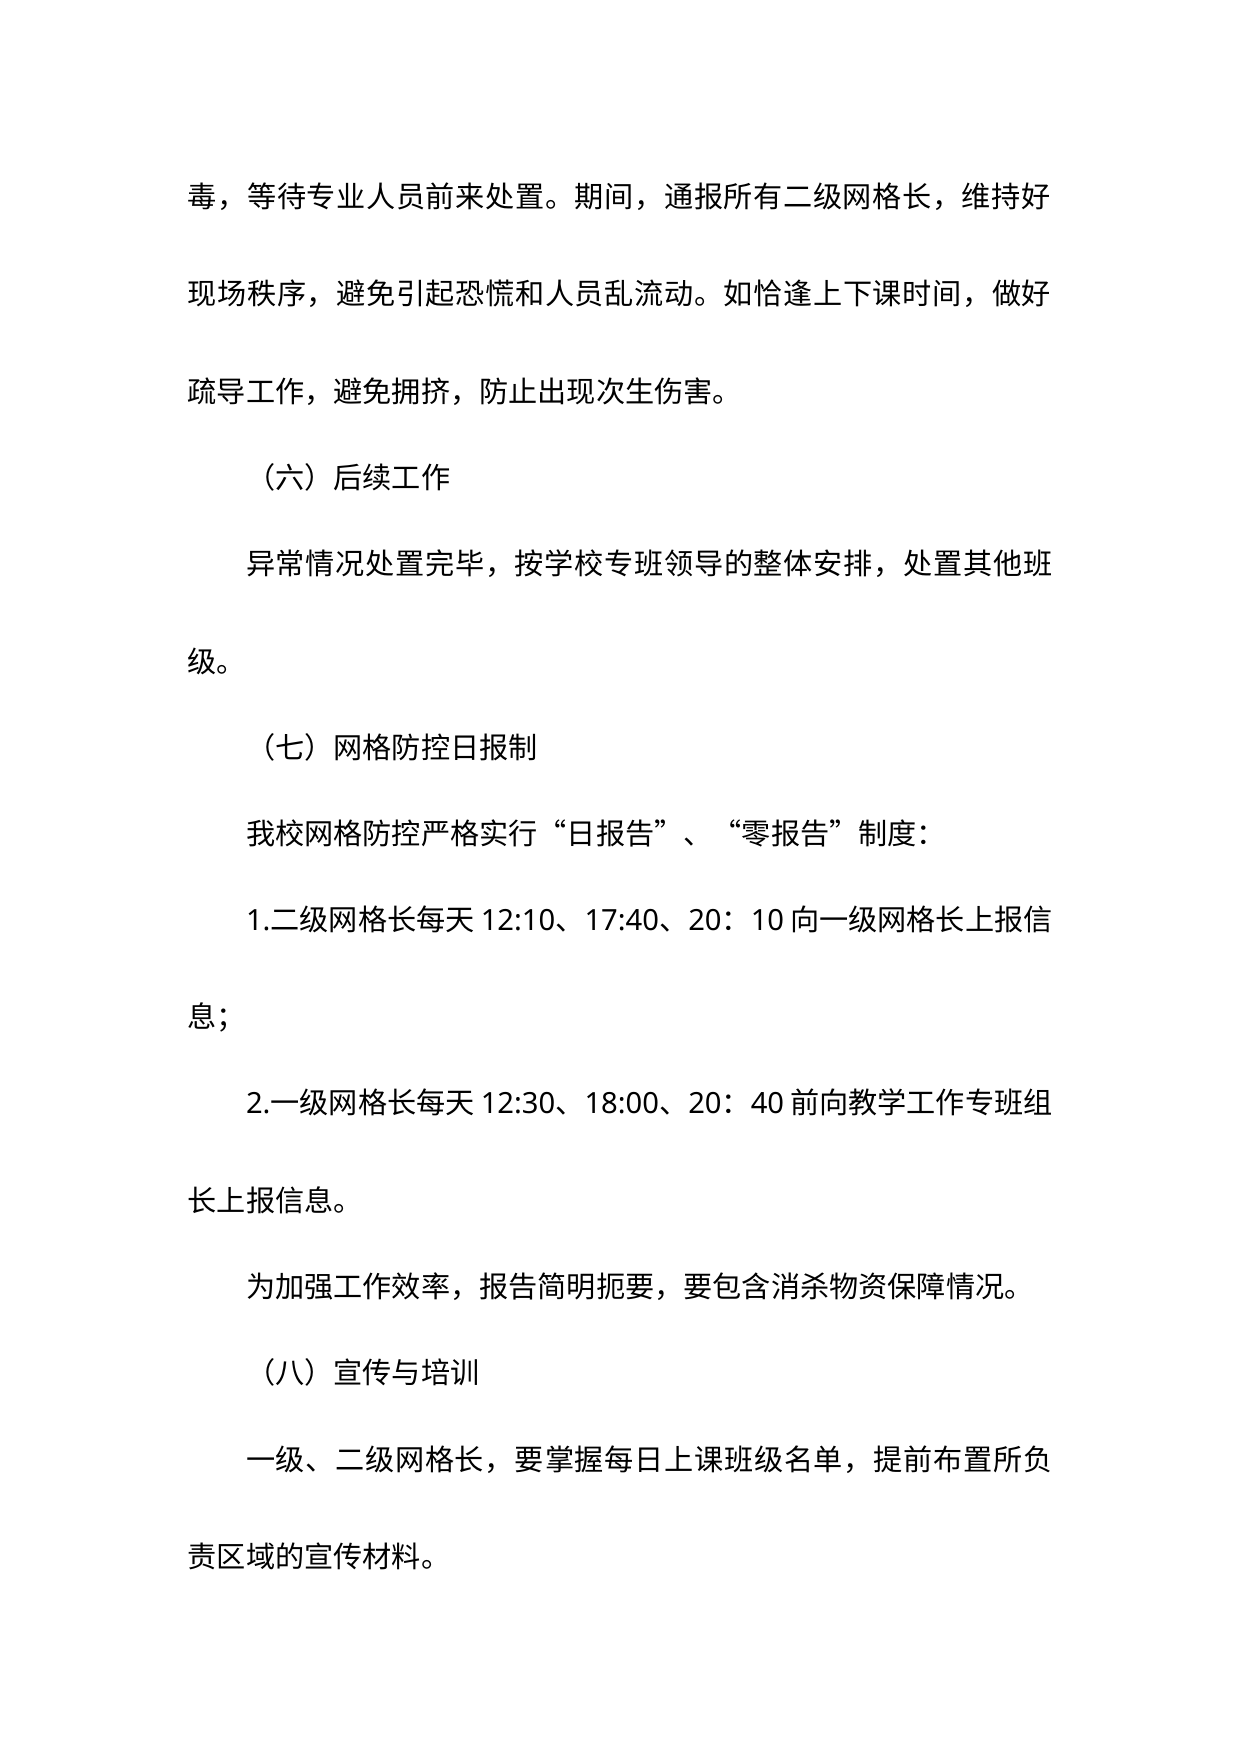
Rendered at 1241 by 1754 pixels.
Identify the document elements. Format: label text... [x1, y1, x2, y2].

text 1.二级网格长每天12:10、17:40、20：10向一级网格长上报信息； [187, 885, 1053, 1048]
text 异常情况处置完毕，按学校专班领导的整体安排，处置其他班级。 [187, 529, 1053, 692]
text （八）宣传与培训 [187, 1339, 1053, 1404]
text 2.一级网格长每天12:30、18:00、20：40前向教学工作专班组长上报信息。 [187, 1069, 1053, 1231]
text 我校网格防控严格实行“日报告”、“零报告”制度： [187, 799, 1053, 864]
text 一级、二级网格长，要掌握每日上课班级名单，提前布置所负责区域的宣传材料。 [187, 1425, 1053, 1587]
text （七）网格防控日报制 [187, 713, 1053, 778]
text （六）后续工作 [187, 443, 1053, 508]
text 为加强工作效率，报告简明扼要，要包含消杀物资保障情况。 [187, 1252, 1053, 1317]
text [187, 162, 1053, 422]
